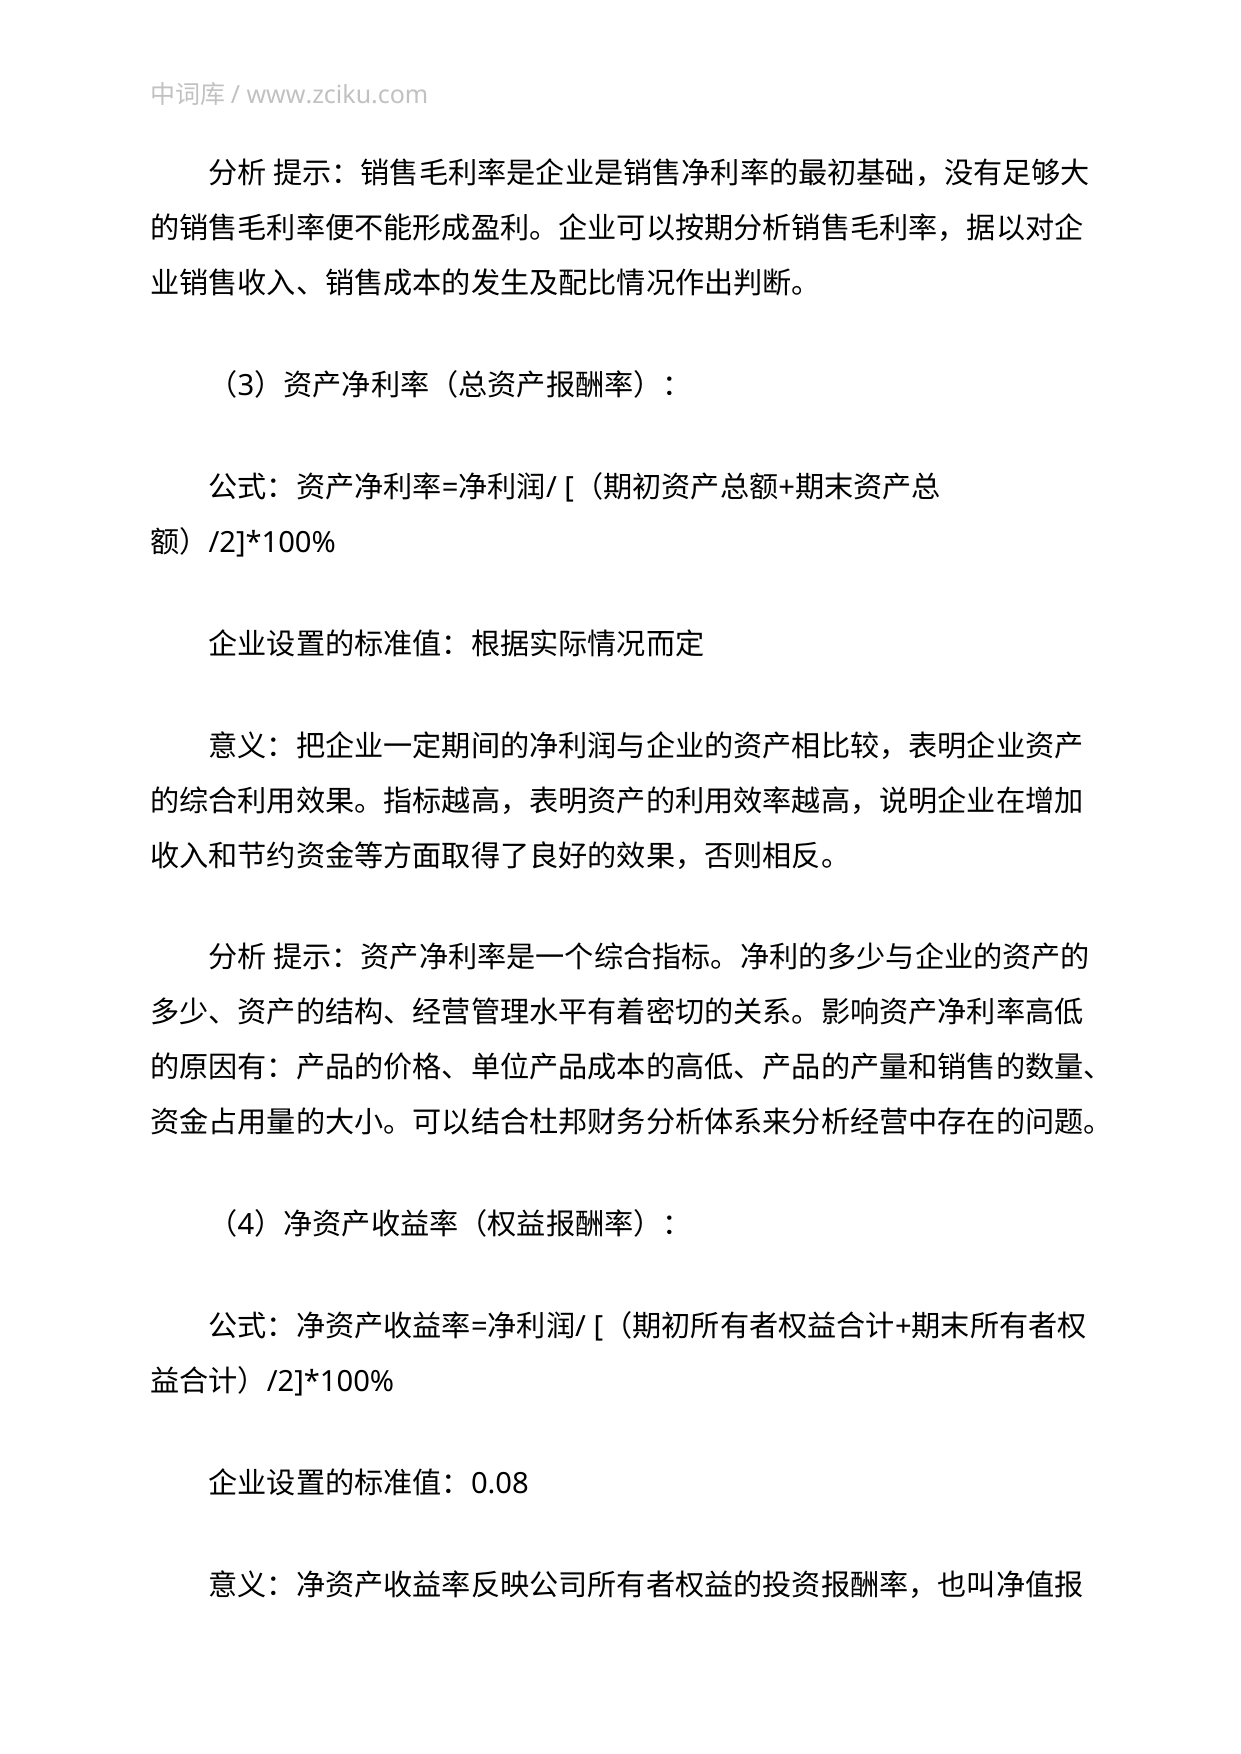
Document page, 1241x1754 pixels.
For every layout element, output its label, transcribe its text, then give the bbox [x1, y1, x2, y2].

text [150, 1561, 1090, 1603]
text 意义：把企业一定期间的净利润与企业的资产相比较，表明企业资产的综合利用效果。指标越高，表明资产的利用效率越高，说明企业在增加收入和节约资金等方面取得了良好的效果，否则相反。 [150, 722, 1090, 874]
text 分析 提示：销售毛利率是企业是销售净利率的最初基础，没有足够大的销售毛利率便不能形成盈利。企业可以按期分析销售毛利率，据以对企业销售收入、销售成本的发生及配比情况作出判断。 [150, 150, 1090, 302]
text 公式：净资产收益率=净利润/ [（期初所有者权益合计+期末所有者权益合计）/2]*100% [150, 1302, 1090, 1400]
text 企业设置的标准值：根据实际情况而定 [150, 621, 1090, 663]
text 企业设置的标准值：0.08 [150, 1459, 1090, 1502]
text （3）资产净利率（总资产报酬率）： [150, 362, 1090, 404]
text （4）净资产收益率（权益报酬率）： [150, 1200, 1090, 1243]
text 公式：资产净利率=净利润/ [（期初资产总额+期末资产总额）/2]*100% [150, 463, 1090, 561]
text 分析 提示：资产净利率是一个综合指标。净利的多少与企业的资产的多少、资产的结构、经营管理水平有着密切的关系。影响资产净利率高低的原因有：产品的价格、单位产品成本的高低、产品的产量和销售的数量、资金占用量的大小。可以结合杜邦财务分析体系来分析经营中存在的问题。 [150, 934, 1090, 1141]
